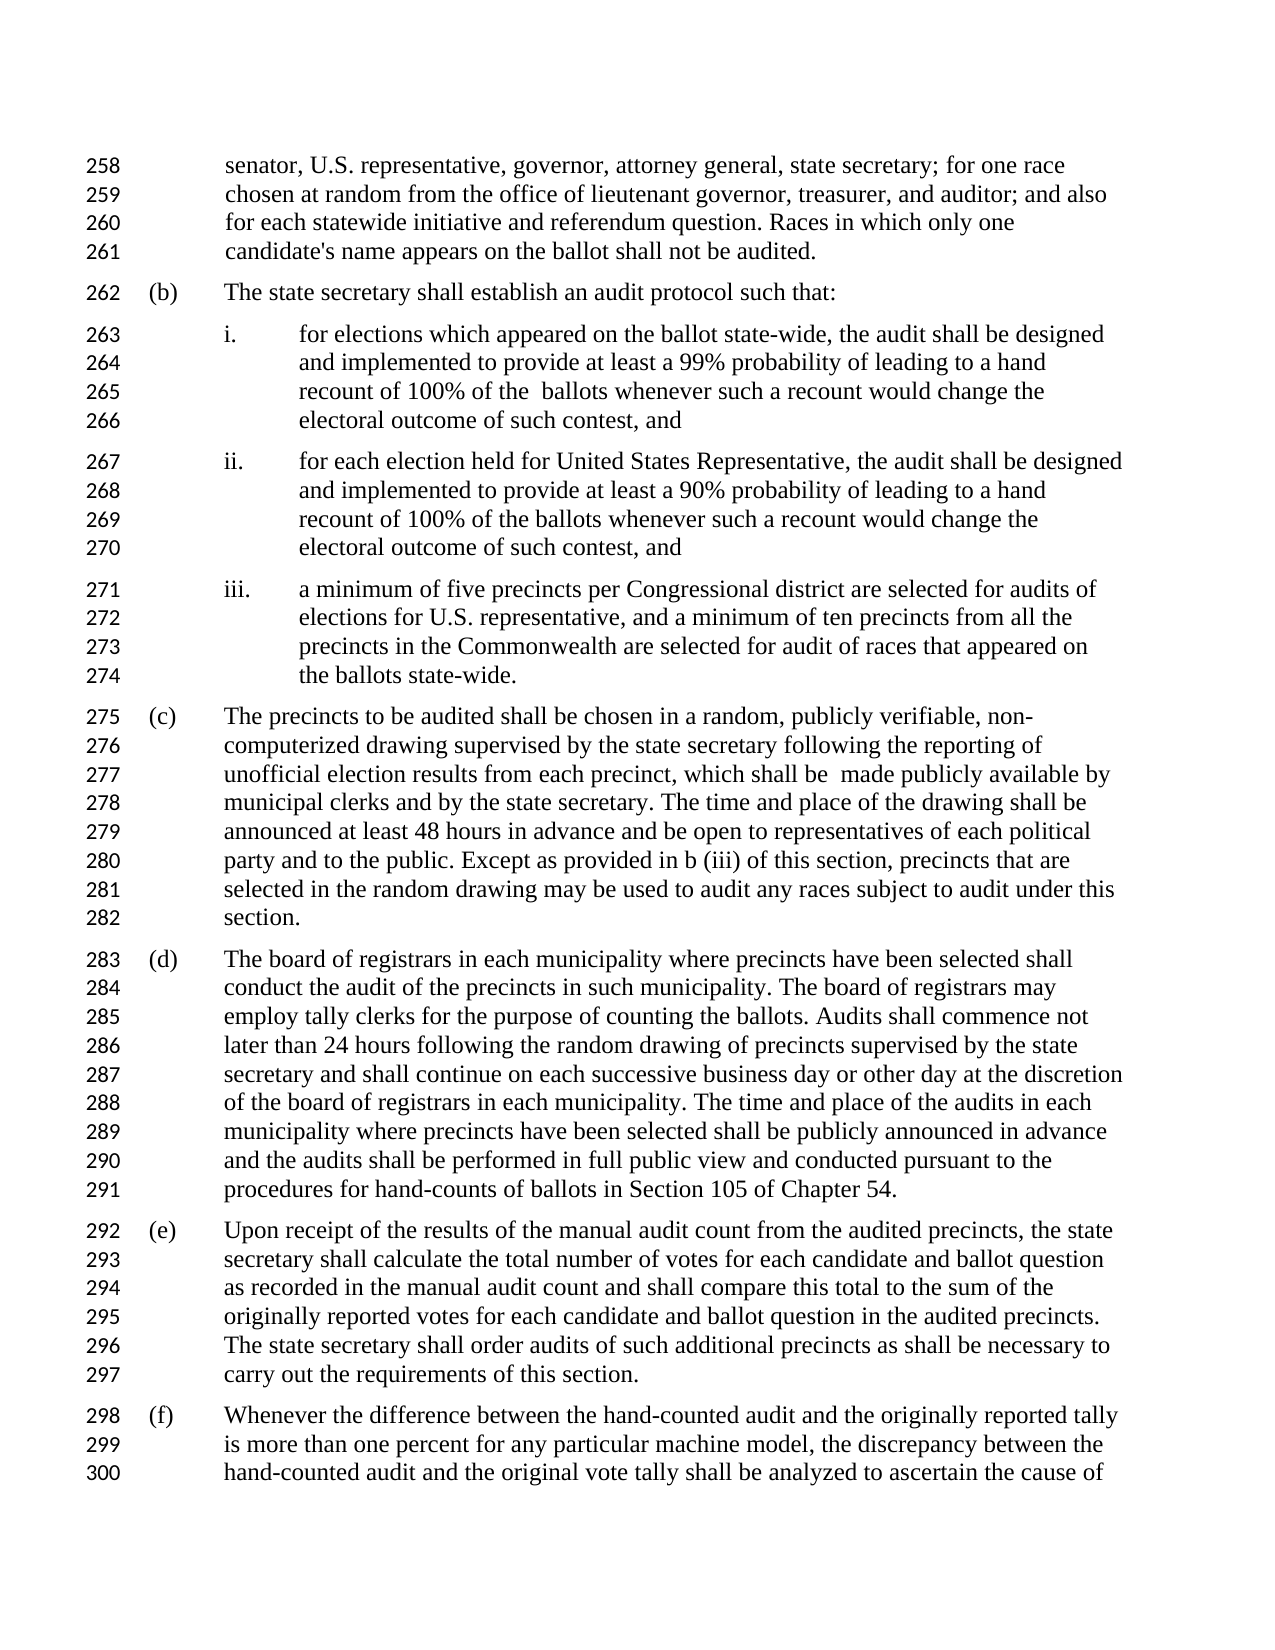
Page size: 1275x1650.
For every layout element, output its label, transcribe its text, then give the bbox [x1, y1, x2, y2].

list The board of registrars in each municipality where precincts have been selected shall conduct the audit of the precincts in such municipality. The board of registrars may employ tally clerks for the purpose of counting the ballots. Audits shall commence not later than 24 hours following the random drawing of precincts supervised by the state secretary and shall continue on each successive business day or other day at the discretion of the board of registrars in each municipality. The time and place of the audits in each municipality where precincts have been selected shall be publicly announced in advance and the audits shall be performed in full public view and conducted pursuant to the procedures for hand-counts of ballots in Section 105 of Chapter 54. [148, 944, 1125, 1202]
list The state secretary shall establish an audit protocol such that: [148, 277, 1125, 306]
list a minimum of five precincts per Congressional district are selected for audits of elections for U.S. representative, and a minimum of ten precincts from all the precincts in the Commonwealth are selected for audit of races that appeared on the ballots state-wide. [223, 574, 1125, 689]
list for each election held for United States Representative, the audit shall be designed and implemented to provide at least a 90% probability of leading to a hand recount of 100% of the ballots whenever such a recount would change the electoral outcome of such contest, and [223, 446, 1125, 561]
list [148, 1400, 1125, 1486]
list for elections which appeared on the ballot state-wide, the audit shall be designed and implemented to provide at least a 99% probability of leading to a hand recount of 100% of the ballots whenever such a recount would change the electoral outcome of such contest, and [223, 319, 1125, 434]
list The precincts to be audited shall be chosen in a random, publicly verifiable, non-computerized drawing supervised by the state secretary following the reporting of unofficial election results from each precinct, which shall be made publicly available by municipal clerks and by the state secretary. The time and place of the drawing shall be announced at least 48 hours in advance and be open to representatives of each political party and to the public. Except as provided in b (iii) of this section, precincts that are selected in the random drawing may be used to audit any races subject to audit under this section. [148, 701, 1125, 931]
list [150, 150, 1125, 265]
list Upon receipt of the results of the manual audit count from the audited precincts, the state secretary shall calculate the total number of votes for each candidate and ballot question as recorded in the manual audit count and shall compare this total to the sum of the originally reported votes for each candidate and ballot question in the audited precincts. The state secretary shall order audits of such additional precincts as shall be necessary to carry out the requirements of this section. [148, 1215, 1125, 1387]
